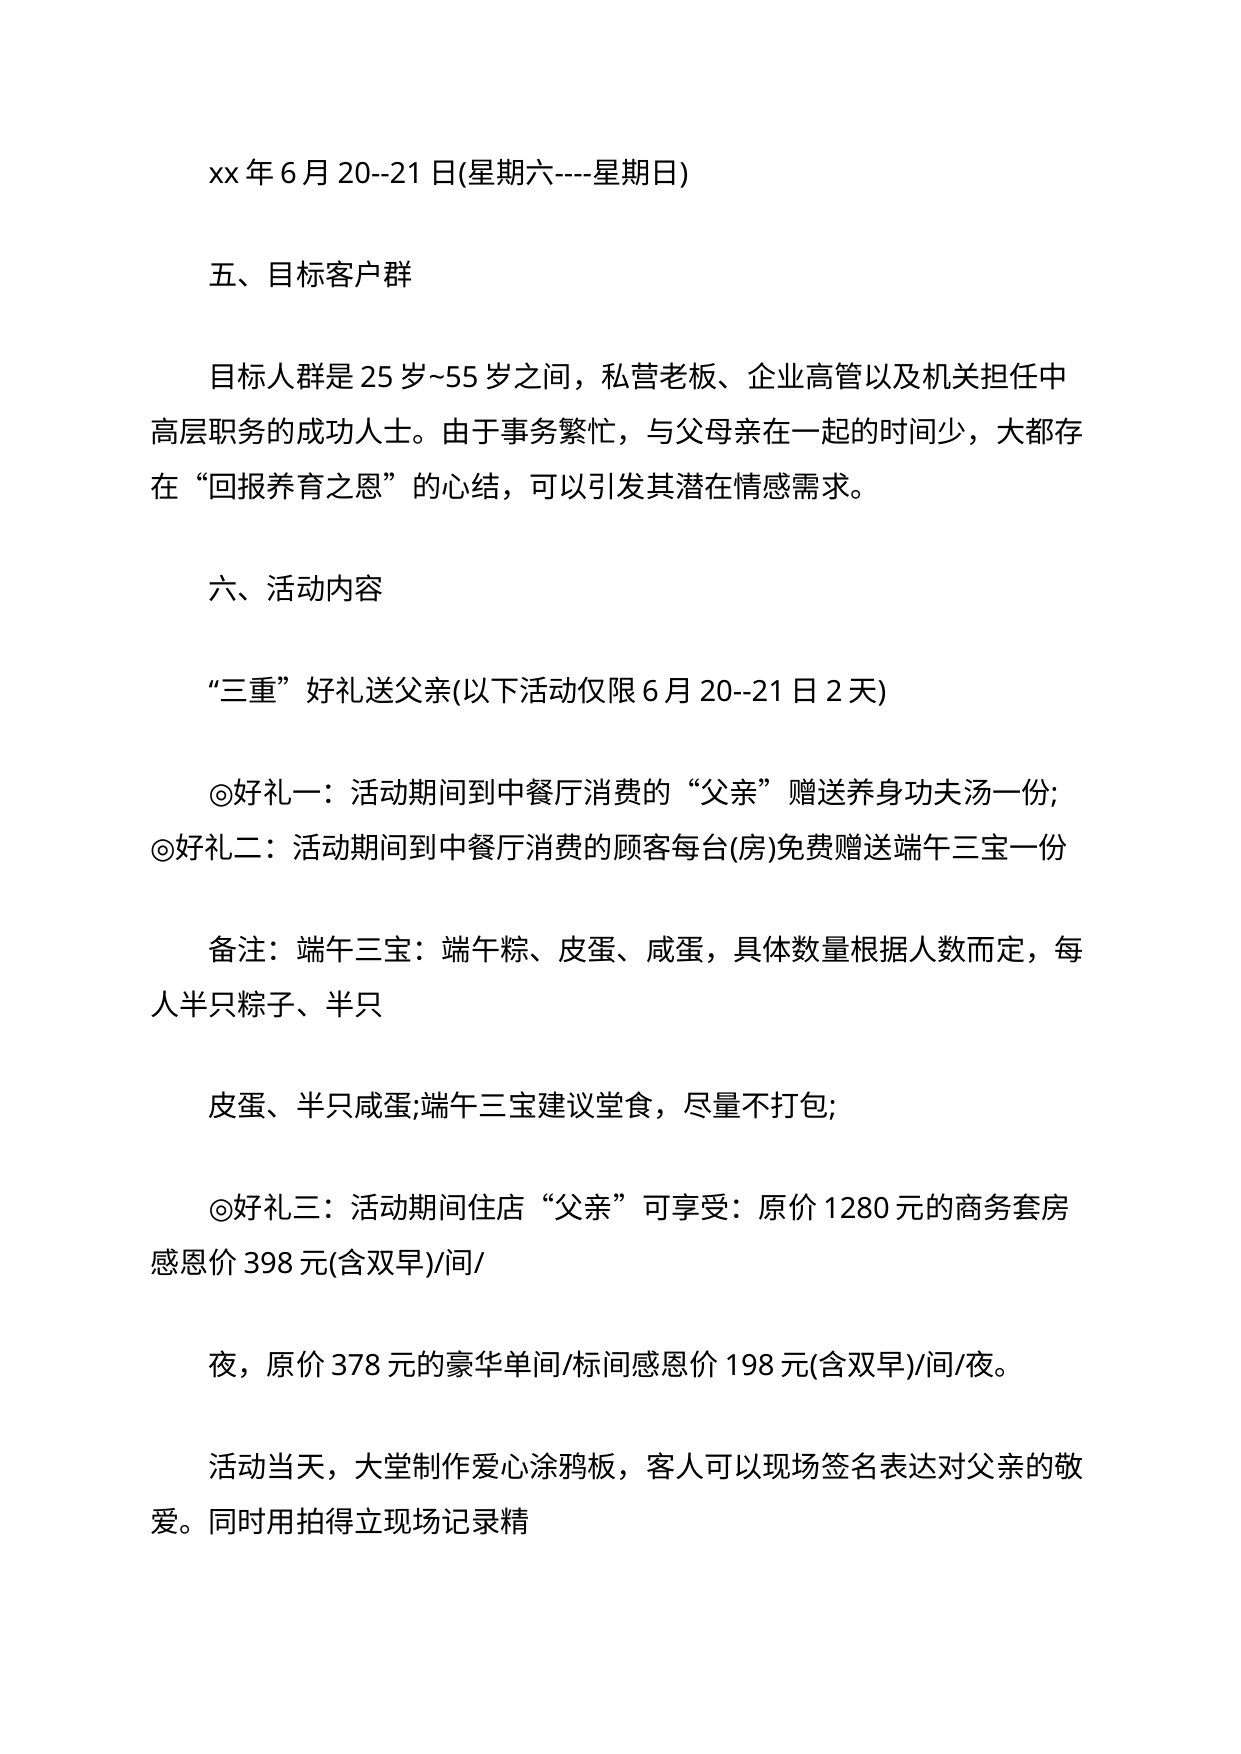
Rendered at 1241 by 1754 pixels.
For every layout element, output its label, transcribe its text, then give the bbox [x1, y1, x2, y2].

text 夜，原价378元的豪华单间/标间感恩价198元(含双早)/间/夜。 [150, 1342, 1090, 1384]
text 备注：端午三宝：端午粽、皮蛋、咸蛋，具体数量根据人数而定，每人半只粽子、半只 [150, 926, 1090, 1023]
text 活动当天，大堂制作爱心涂鸦板，客人可以现场签名表达对父亲的敬爱。同时用拍得立现场记录精 [150, 1444, 1090, 1541]
text ◎好礼一：活动期间到中餐厅消费的“父亲”赠送养身功夫汤一份; ◎好礼二：活动期间到中餐厅消费的顾客每台(房)免费赠送端午三宝一份 [150, 769, 1090, 867]
text 五、目标客户群 [150, 252, 1090, 294]
text xx年6月20--21日(星期六----星期日) [150, 150, 1090, 192]
text 皮蛋、半只咸蛋;端午三宝建议堂食，尽量不打包; [150, 1083, 1090, 1125]
text “三重”好礼送父亲(以下活动仅限6月20--21日2天) [150, 667, 1090, 709]
text ◎好礼三：活动期间住店“父亲”可享受：原价1280元的商务套房感恩价398元(含双早)/间/ [150, 1185, 1090, 1282]
text 目标人群是25岁~55岁之间，私营老板、企业高管以及机关担任中高层职务的成功人士。由于事务繁忙，与父母亲在一起的时间少，大都存在“回报养育之恩”的心结，可以引发其潜在情感需求。 [150, 354, 1090, 506]
text 六、活动内容 [150, 565, 1090, 608]
